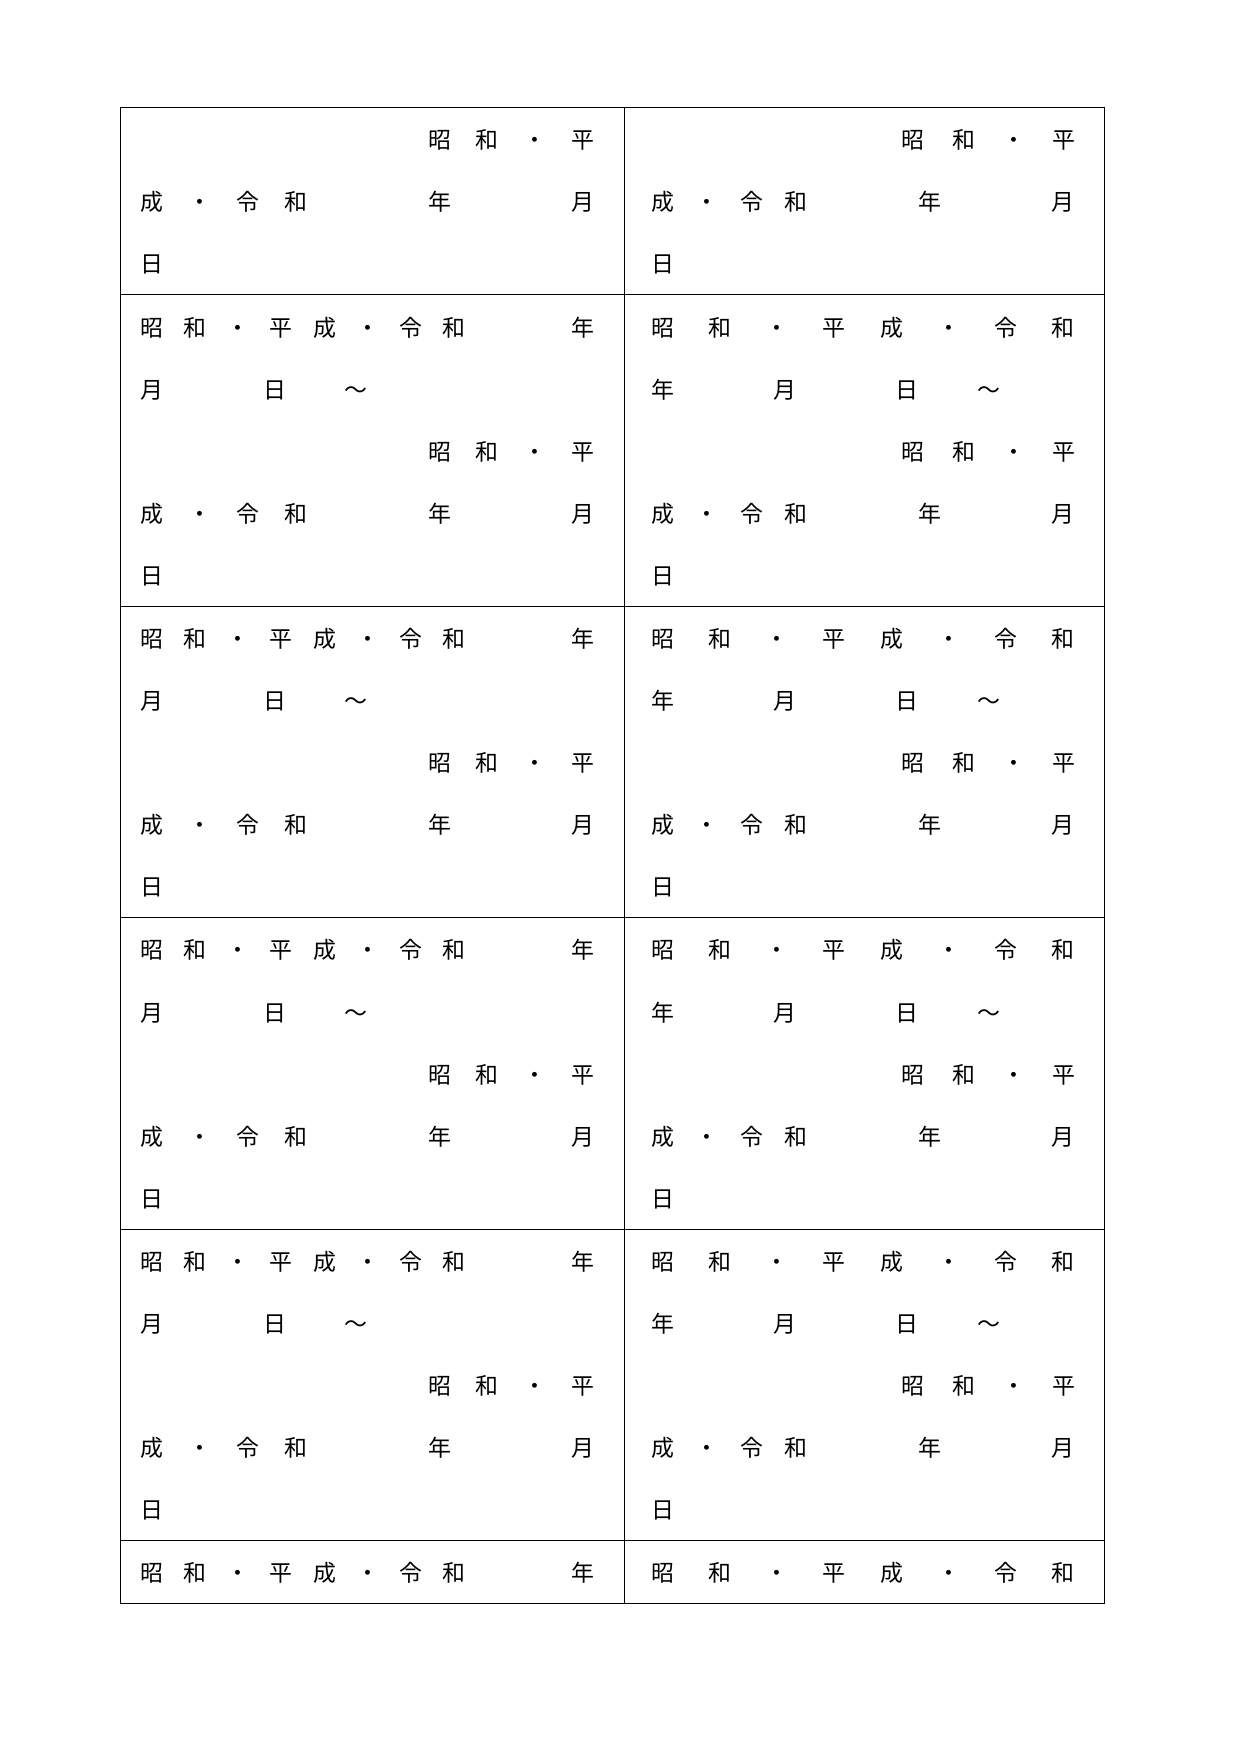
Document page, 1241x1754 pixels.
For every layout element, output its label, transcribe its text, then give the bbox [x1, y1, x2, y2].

table_cell 昭和・平成・令和 年 月 日 ～ 昭和・平成・令和 年 月 日 [625, 1230, 1104, 1540]
table_cell 昭和・平成・令和 年 月 日 ～ 昭和・平成・令和 年 月 日 [625, 295, 1104, 606]
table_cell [625, 108, 1104, 294]
table_cell 昭和・平成・令和 年 月 日 ～ 昭和・平成・令和 年 月 日 [121, 607, 624, 917]
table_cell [121, 108, 624, 294]
table_cell 昭和・平成・令和 年 月 日 ～ 昭和・平成・令和 年 月 日 [625, 918, 1104, 1228]
table_cell 昭和・平成・令和 年 月 日 ～ 昭和・平成・令和 年 月 日 [121, 918, 624, 1228]
table_cell 昭和・平成・令和 年 月 日 ～ 昭和・平成・令和 年 月 日 [625, 607, 1104, 917]
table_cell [121, 1541, 624, 1603]
table_cell 昭和・平成・令和 年 月 日 ～ 昭和・平成・令和 年 月 日 [121, 295, 624, 606]
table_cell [625, 1541, 1104, 1603]
table_cell 昭和・平成・令和 年 月 日 ～ 昭和・平成・令和 年 月 日 [121, 1230, 624, 1540]
